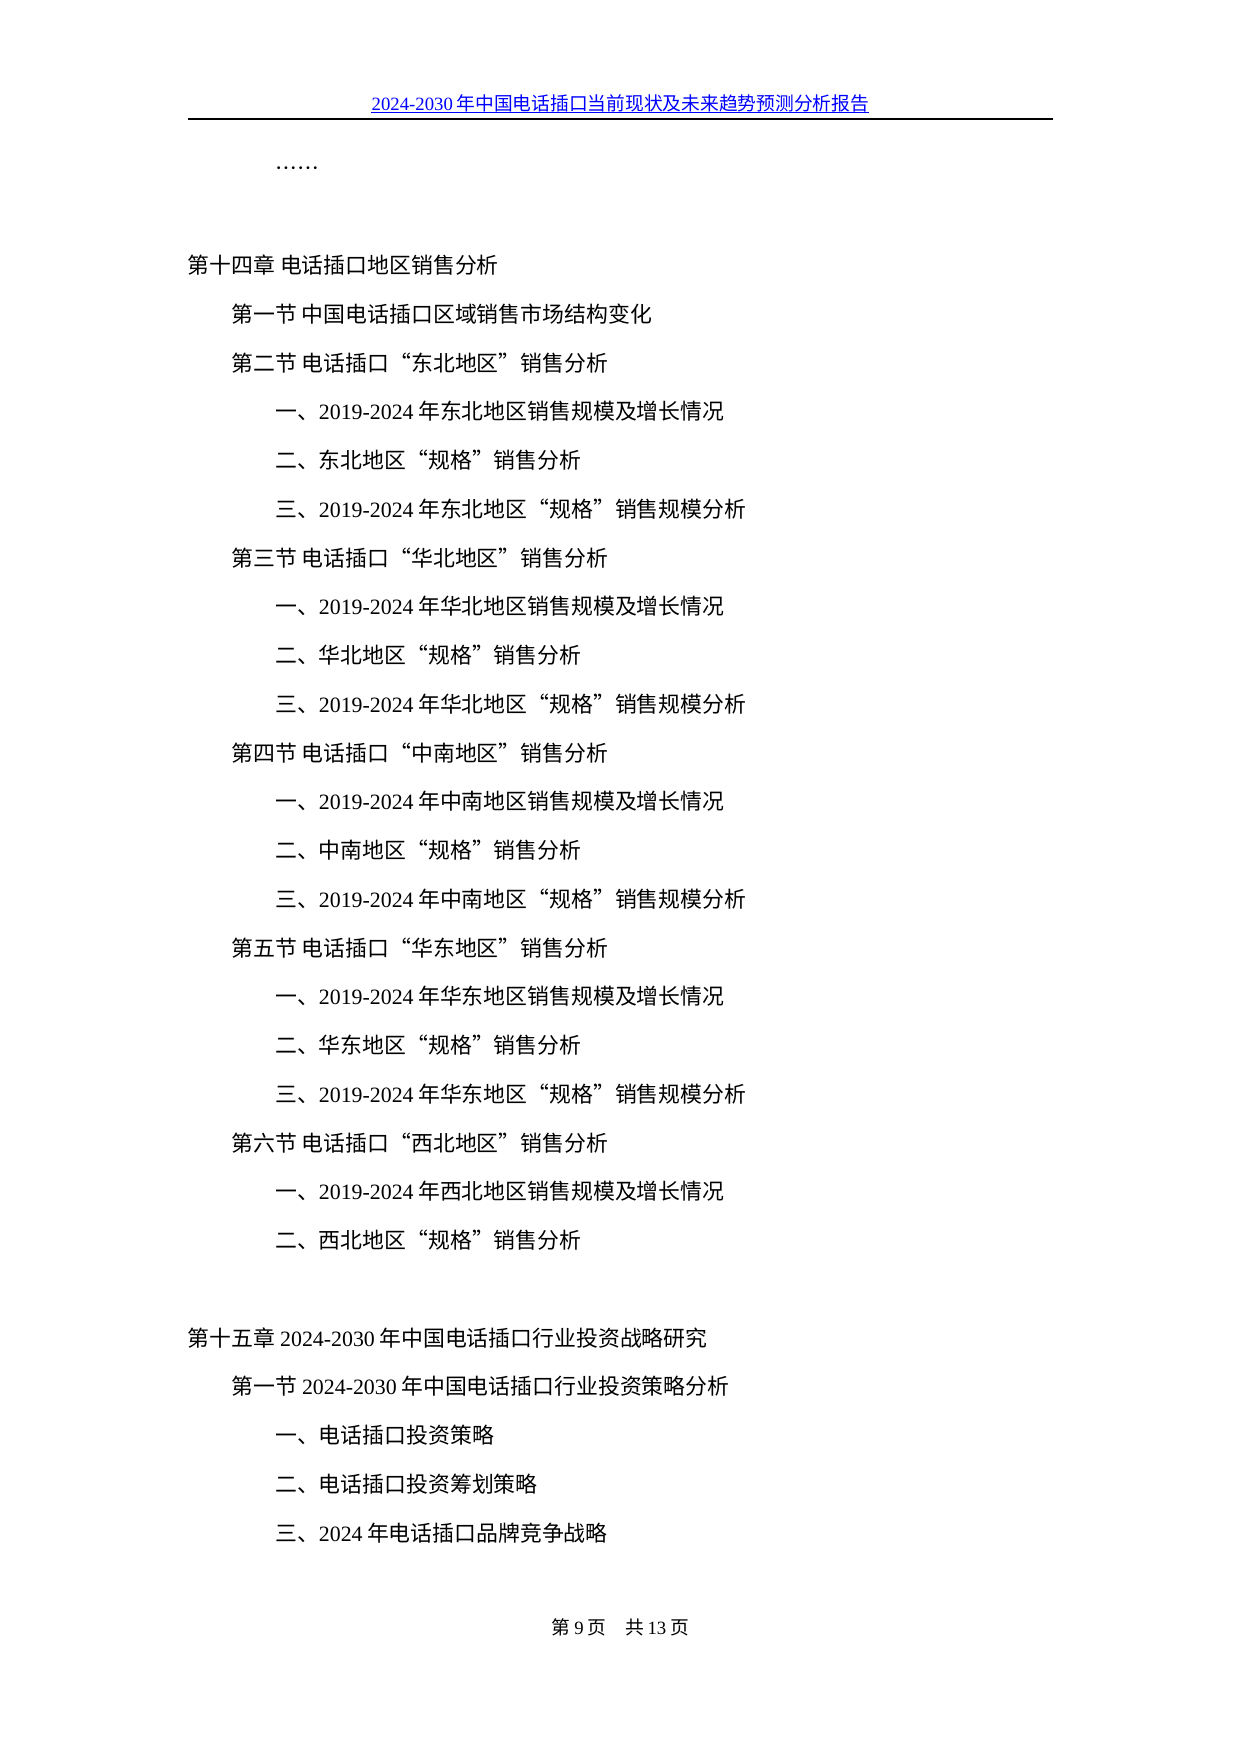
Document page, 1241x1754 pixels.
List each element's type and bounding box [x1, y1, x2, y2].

text [187, 150, 1053, 1548]
